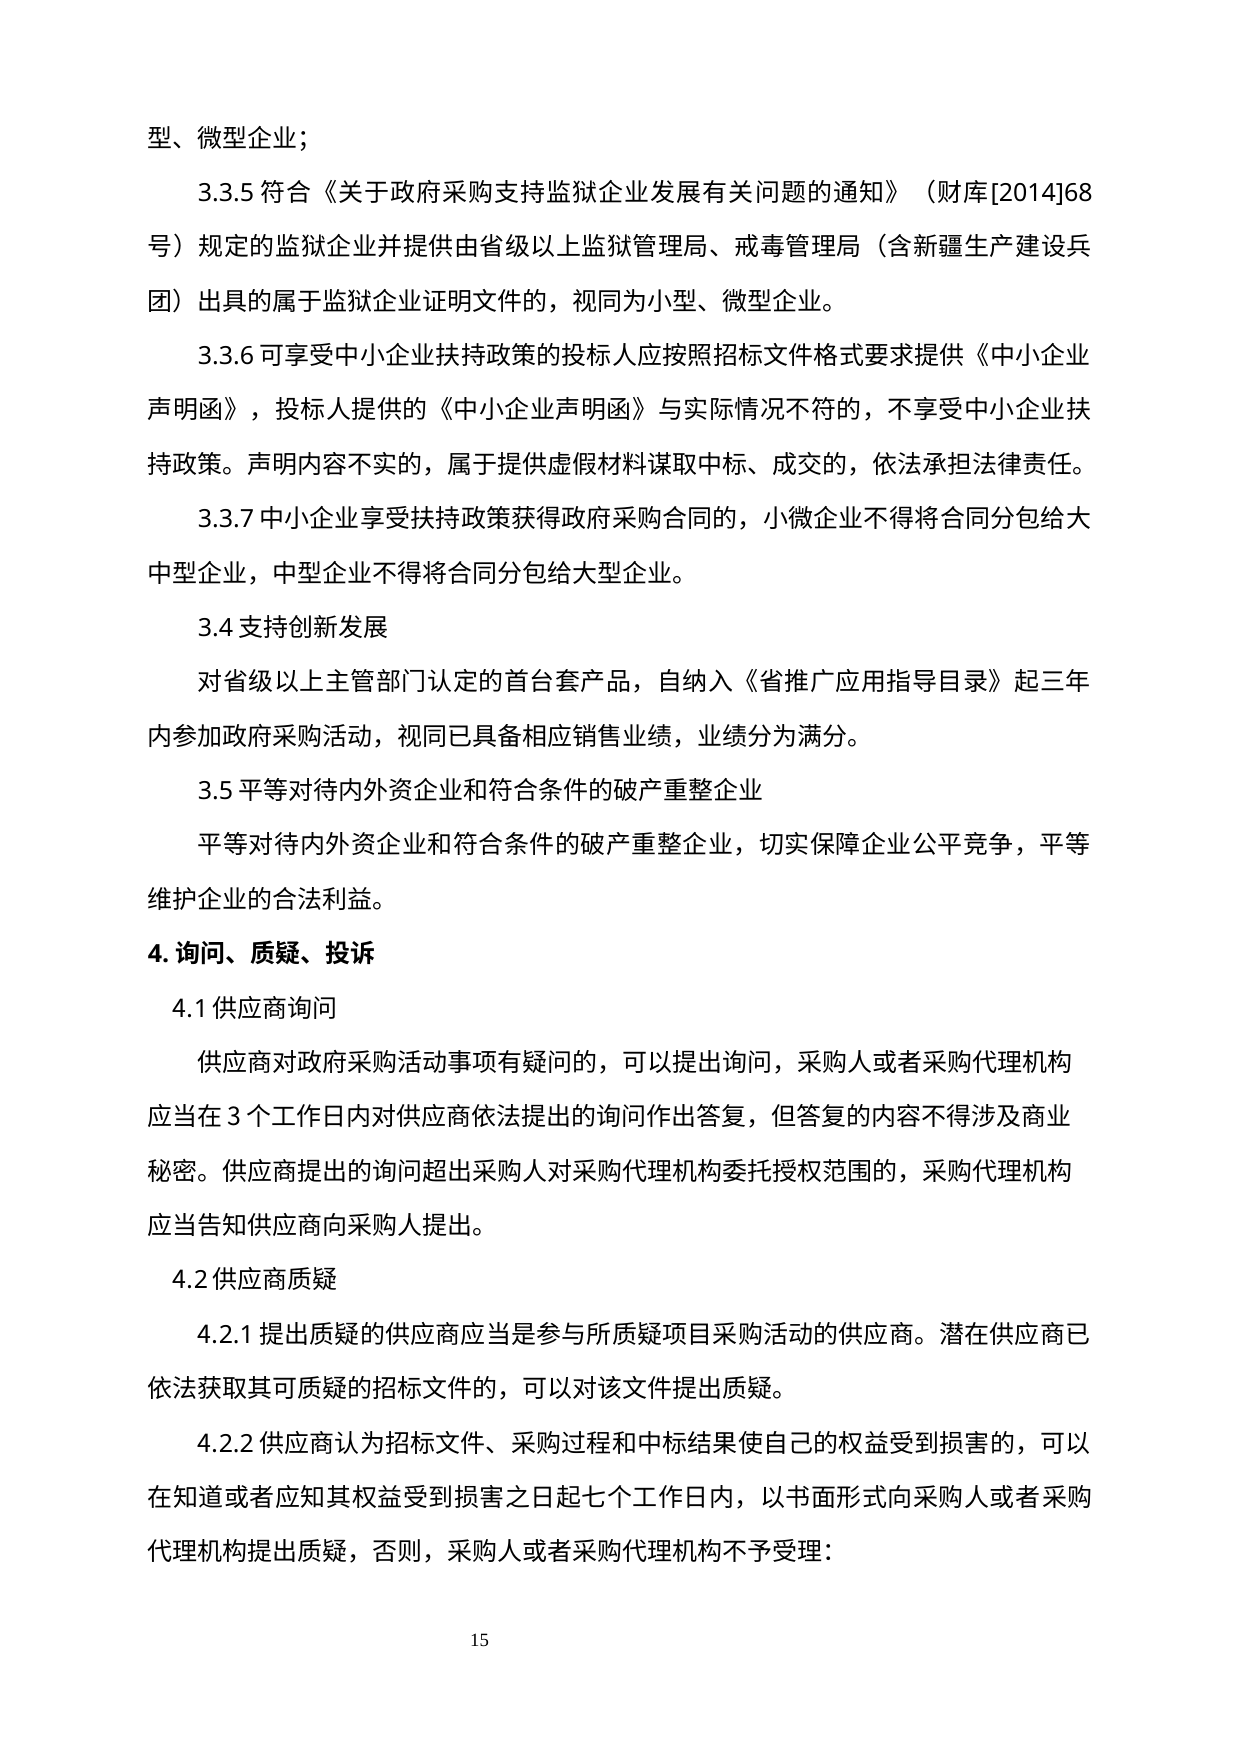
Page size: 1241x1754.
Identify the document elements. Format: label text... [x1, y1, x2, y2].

text 对省级以上主管部门认定的首台套产品，自纳入《省推广应用指导目录》起三年内参加政府采购活动，视同已具备相应销售业绩，业绩分为满分。 [148, 662, 1093, 752]
text 3.4支持创新发展 [148, 607, 1093, 644]
text 4.2.2供应商认为招标文件、采购过程和中标结果使自己的权益受到损害的，可以在知道或者应知其权益受到损害之日起七个工作日内，以书面形式向采购人或者采购代理机构提出质疑，否则，采购人或者采购代理机构不予受理： [148, 1423, 1093, 1568]
text 4.1供应商询问 [148, 988, 1093, 1024]
text 3.3.7中小企业享受扶持政策获得政府采购合同的，小微企业不得将合同分包给大中型企业，中型企业不得将合同分包给大型企业。 [148, 499, 1093, 589]
text 4.2.1提出质疑的供应商应当是参与所质疑项目采购活动的供应商。潜在供应商已依法获取其可质疑的招标文件的，可以对该文件提出质疑。 [148, 1314, 1093, 1405]
text 3.3.5符合《关于政府采购支持监狱企业发展有关问题的通知》（财库[2014]68号）规定的监狱企业并提供由省级以上监狱管理局、戒毒管理局（含新疆生产建设兵团）出具的属于监狱企业证明文件的，视同为小型、微型企业。 [148, 172, 1093, 317]
text 供应商对政府采购活动事项有疑问的，可以提出询问，采购人或者采购代理机构应当在3个工作日内对供应商依法提出的询问作出答复，但答复的内容不得涉及商业秘密。供应商提出的询问超出采购人对采购代理机构委托授权范围的，采购代理机构应当告知供应商向采购人提出。 [148, 1042, 1093, 1242]
text 4.2供应商质疑 [148, 1260, 1093, 1296]
text 3.5平等对待内外资企业和符合条件的破产重整企业 [148, 771, 1093, 807]
text 平等对待内外资企业和符合条件的破产重整企业，切实保障企业公平竞争，平等维护企业的合法利益。 4. 询问、质疑、投诉 [148, 825, 1093, 970]
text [148, 118, 1093, 154]
text 3.3.6可享受中小企业扶持政策的投标人应按照招标文件格式要求提供《中小企业声明函》，投标人提供的《中小企业声明函》与实际情况不符的，不享受中小企业扶持政策。声明内容不实的，属于提供虚假材料谋取中标、成交的，依法承担法律责任。 [148, 336, 1093, 481]
